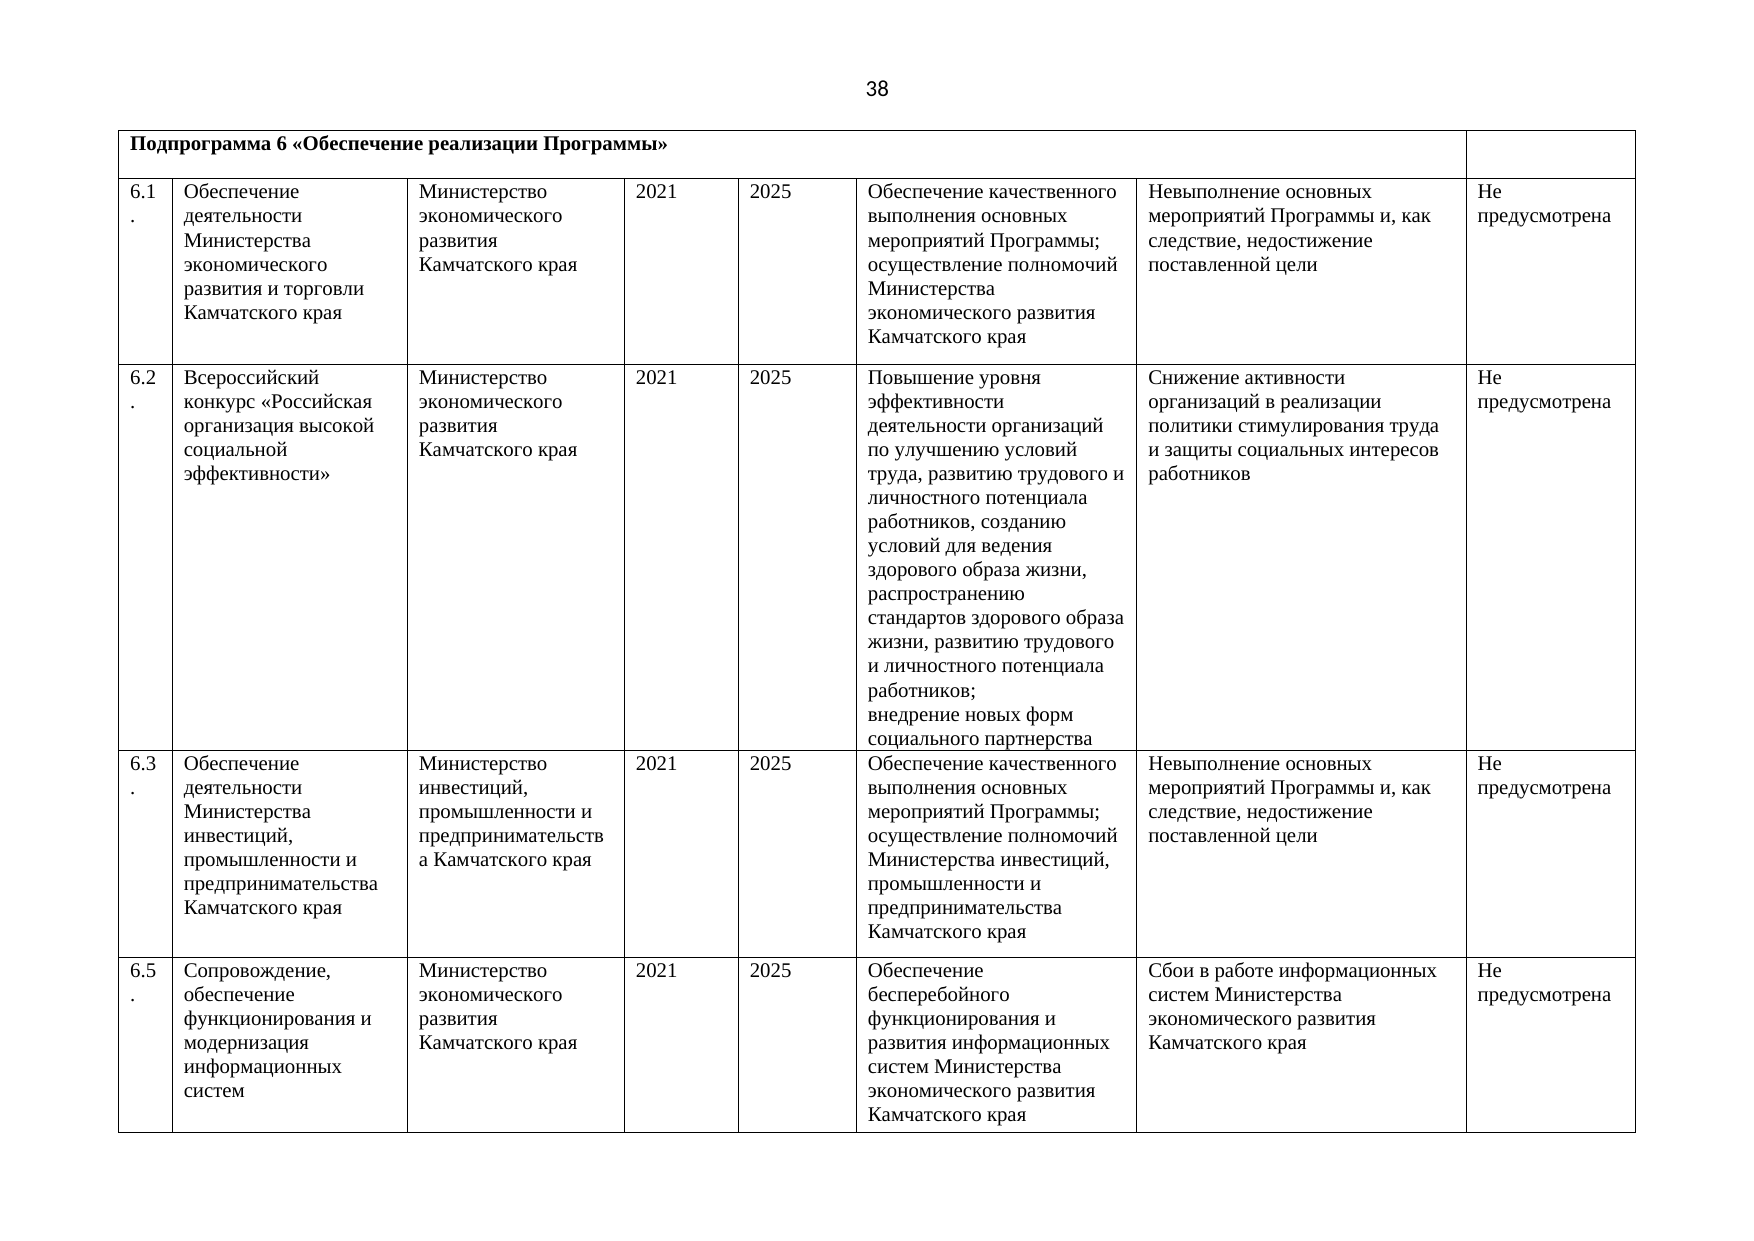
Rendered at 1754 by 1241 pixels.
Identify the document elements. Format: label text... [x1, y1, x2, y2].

table_cell Не предусмотрена [1467, 751, 1635, 957]
table_cell Обеспечение бесперебойного функционирования и развития информационных систем Министерства экономического развития Камчатского края [857, 958, 1136, 1132]
table_cell Снижение активности организаций в реализации политики стимулирования труда и защиты социальных интересов работников [1137, 365, 1466, 750]
table_cell Подпрограмма 6 «Обеспечение реализации Программы» [119, 131, 1466, 178]
table_cell Не предусмотрена [1467, 179, 1635, 364]
table_cell 2025 [739, 365, 856, 750]
table_cell Сопровождение, обеспечение функционирования и модернизация информационных систем [173, 958, 407, 1132]
table_cell [1467, 131, 1635, 178]
table_cell Сбои в работе информационных систем Министерства экономического развития Камчатского края [1137, 958, 1466, 1132]
table_cell 2021 [625, 365, 738, 750]
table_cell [408, 179, 624, 364]
table_cell 2021 [625, 179, 738, 364]
table_cell Не предусмотрена [1467, 958, 1635, 1132]
table_cell Обеспечение качественного выполнения основных мероприятий Программы; осуществление полномочий Министерства экономического развития Камчатского края [857, 179, 1136, 364]
table_cell Обеспечение деятельности Министерства экономического развития и торговли Камчатского края [173, 179, 407, 364]
table_cell Обеспечение качественного выполнения основных мероприятий Программы; осуществление полномочий Министерства инвестиций, промышленности и предпринимательства Камчатского края [857, 751, 1136, 957]
table_cell 6.2. [119, 365, 172, 750]
table_cell 2025 [739, 751, 856, 957]
table_cell Министерство инвестиций, промышленности и предпринимательства Камчатского края [408, 751, 624, 957]
table_cell Министерство экономического развития Камчатского края [408, 365, 624, 750]
table_cell 6.1. [119, 179, 172, 364]
table_cell 6.5. [119, 958, 172, 1132]
table_cell 2021 [625, 958, 738, 1132]
table_cell 2025 [739, 958, 856, 1132]
table_cell Невыполнение основных мероприятий Программы и, как следствие, недостижение поставленной цели [1137, 751, 1466, 957]
table_cell Повышение уровня эффективности деятельности организаций по улучшению условий труда, развитию трудового и личностного потенциала работников, созданию условий для ведения здорового образа жизни, распространению стандартов здорового образа жизни, развитию трудового и личностного потенциала работников; внедрение новых форм социального партнерства [857, 365, 1136, 750]
table_cell Невыполнение основных мероприятий Программы и, как следствие, недостижение поставленной цели [1137, 179, 1466, 364]
table_cell Не предусмотрена [1467, 365, 1635, 750]
table_cell Обеспечение деятельности Министерства инвестиций, промышленности и предпринимательства Камчатского края [173, 751, 407, 957]
table_cell 2025 [739, 179, 856, 364]
table_cell 6.3. [119, 751, 172, 957]
table_cell 2021 [625, 751, 738, 957]
table_cell Всероссийский конкурс «Российская организация высокой социальной эффективности» [173, 365, 407, 750]
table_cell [408, 958, 624, 1132]
